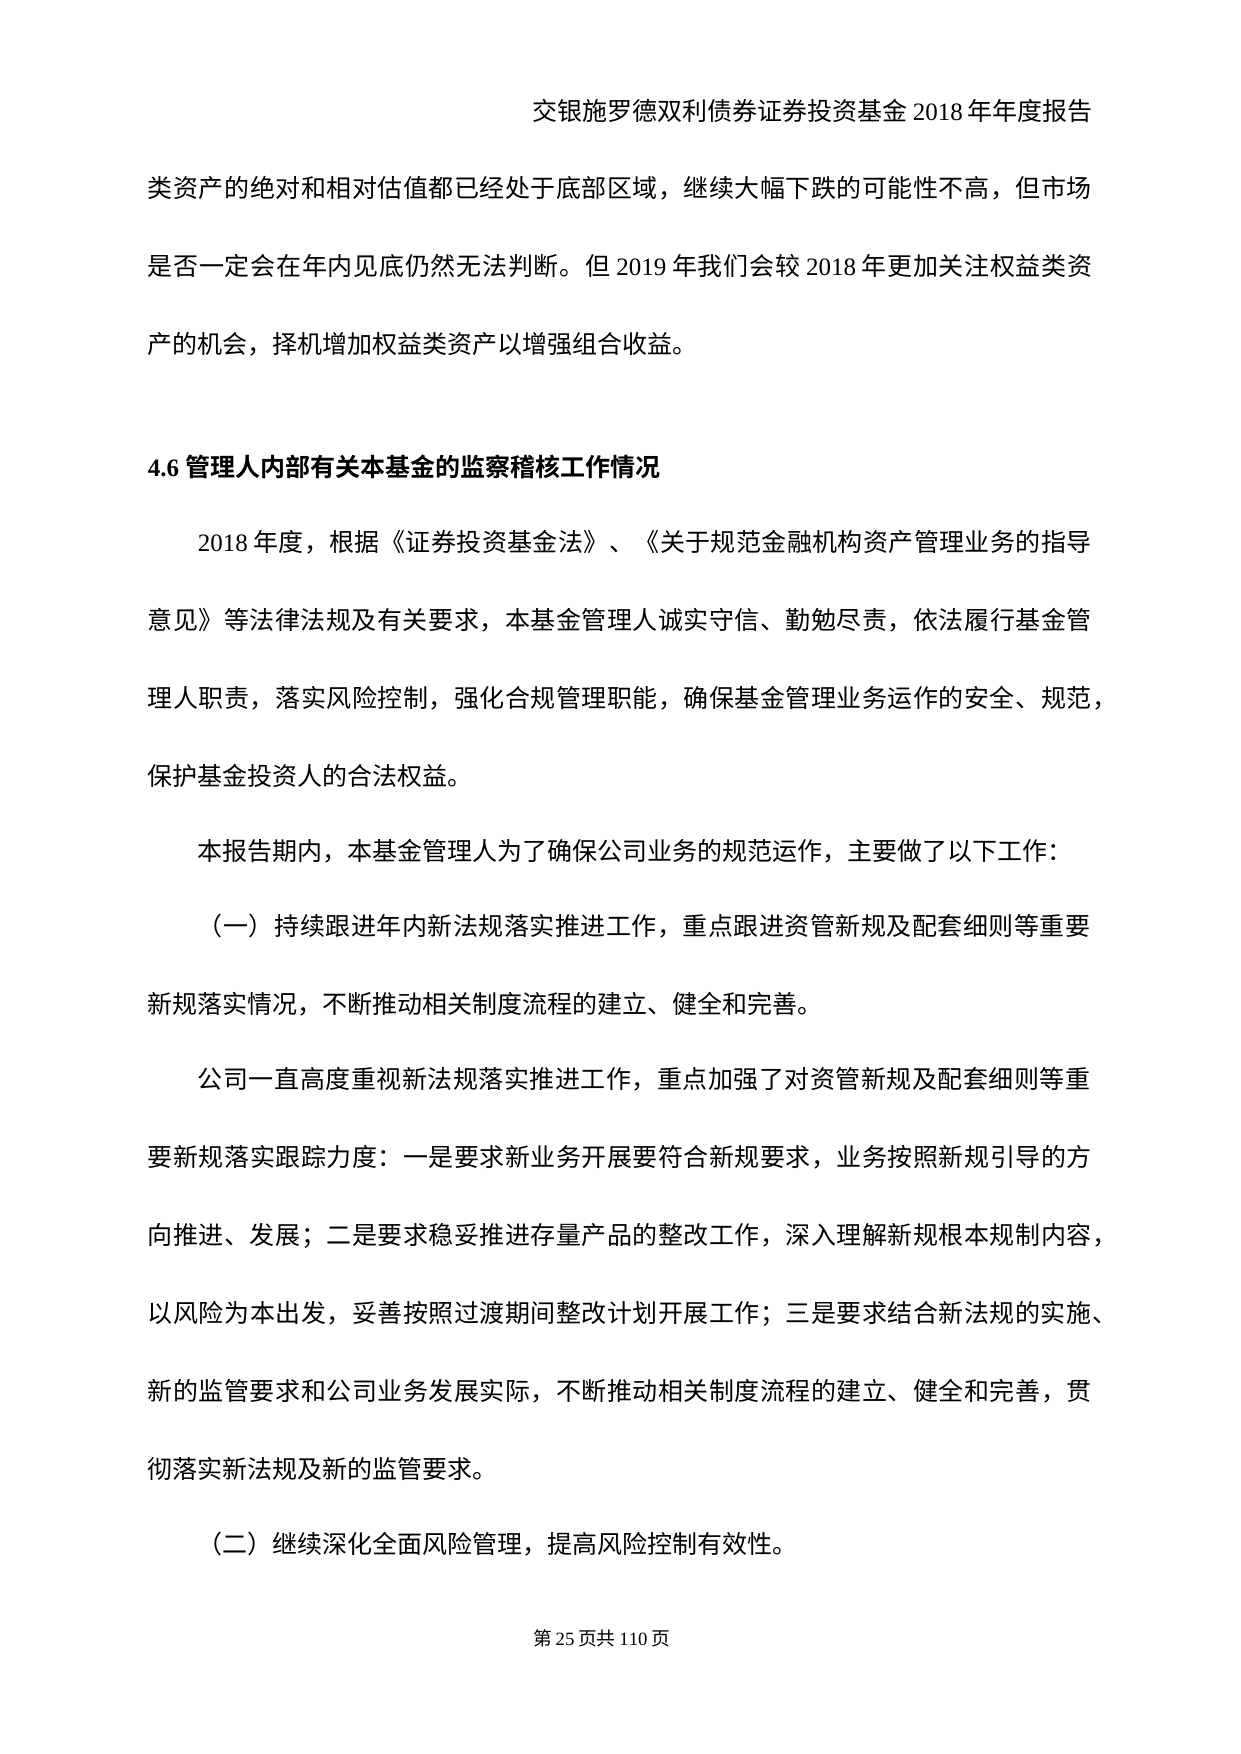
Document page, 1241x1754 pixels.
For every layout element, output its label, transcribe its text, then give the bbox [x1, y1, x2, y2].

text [148, 154, 1092, 375]
text （一）持续跟进年内新法规落实推进工作，重点跟进资管新规及配套细则等重要新规落实情况，不断推动相关制度流程的建立、健全和完善。 [148, 892, 1092, 1035]
text 公司一直高度重视新法规落实推进工作，重点加强了对资管新规及配套细则等重要新规落实跟踪力度：一是要求新业务开展要符合新规要求，业务按照新规引导的方向推进、发展；二是要求稳妥推进存量产品的整改工作，深入理解新规根本规制内容，以风险为本出发，妥善按照过渡期间整改计划开展工作；三是要求结合新法规的实施、新的监管要求和公司业务发展实际，不断推动相关制度流程的建立、健全和完善，贯彻落实新法规及新的监管要求。 [148, 1045, 1092, 1500]
subtitle 4.6 管理人内部有关本基金的监察稽核工作情况 [148, 433, 1092, 498]
text 2018年度，根据《证券投资基金法》、《关于规范金融机构资产管理业务的指导意见》等法律法规及有关要求，本基金管理人诚实守信、勤勉尽责，依法履行基金管理人职责，落实风险控制，强化合规管理职能，确保基金管理业务运作的安全、规范，保护基金投资人的合法权益。 [148, 508, 1092, 807]
text 本报告期内，本基金管理人为了确保公司业务的规范运作，主要做了以下工作： [148, 817, 1092, 882]
text （二）继续深化全面风险管理，提高风险控制有效性。 [148, 1510, 1092, 1575]
